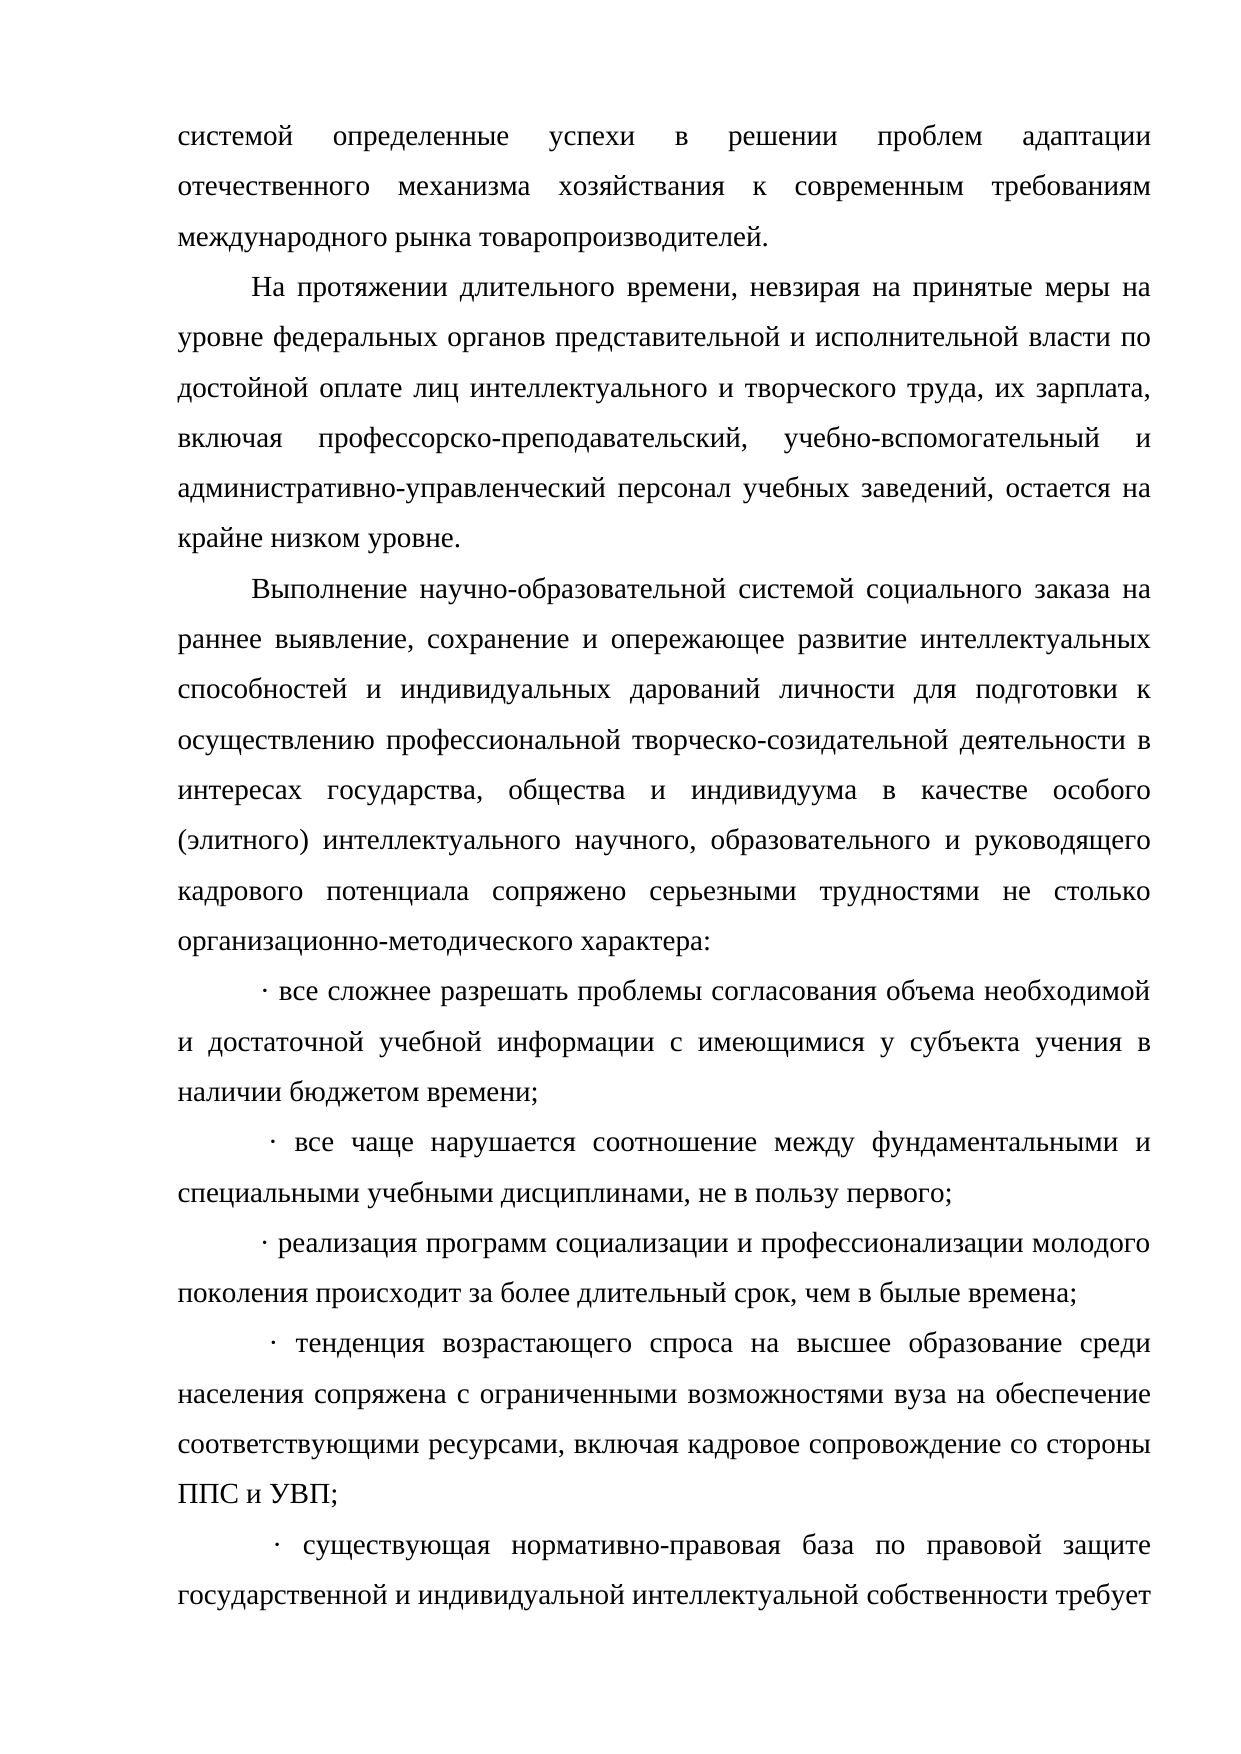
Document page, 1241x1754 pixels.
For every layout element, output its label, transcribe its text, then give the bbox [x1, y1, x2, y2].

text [177, 1527, 1152, 1611]
text · все чаще нарушается соотношение между фундаментальными и специальными учебными дисциплинами, не в пользу первого; [177, 1124, 1152, 1208]
text · реализация программ социализации и профессионализации молодого поколения происходит за более длительный срок, чем в былые времена; [177, 1225, 1152, 1309]
text · все сложнее разрешать проблемы согласования объема необходимой и достаточной учебной информации с имеющимися у субъекта учения в наличии бюджетом времени; [177, 973, 1152, 1108]
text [177, 118, 1152, 252]
text Выполнение научно-образовательной системой социального заказа на раннее выявление, сохранение и опережающее развитие интеллектуальных способностей и индивидуальных дарований личности для подготовки к осуществлению профессиональной творческо-созидательной деятельности в интересах государства, общества и индивидуума в качестве особого (элитного) интеллектуального научного, образовательного и руководящего кадрового потенциала сопряжено серьезными трудностями не столько организационно-методического характера: [177, 571, 1152, 957]
text · тенденция возрастающего спроса на высшее образование среди населения сопряжена с ограниченными возможностями вуза на обеспечение соответствующими ресурсами, включая кадровое сопровождение со стороны ППС и УВП; [177, 1326, 1152, 1510]
text На протяжении длительного времени, невзирая на принятые меры на уровне федеральных органов представительной и исполнительной власти по достойной оплате лиц интеллектуального и творческого труда, их зарплата, включая профессорско-преподавательский, учебно-вспомогательный и административно-управленческий персонал учебных заведений, остается на крайне низком уровне. [177, 269, 1152, 554]
